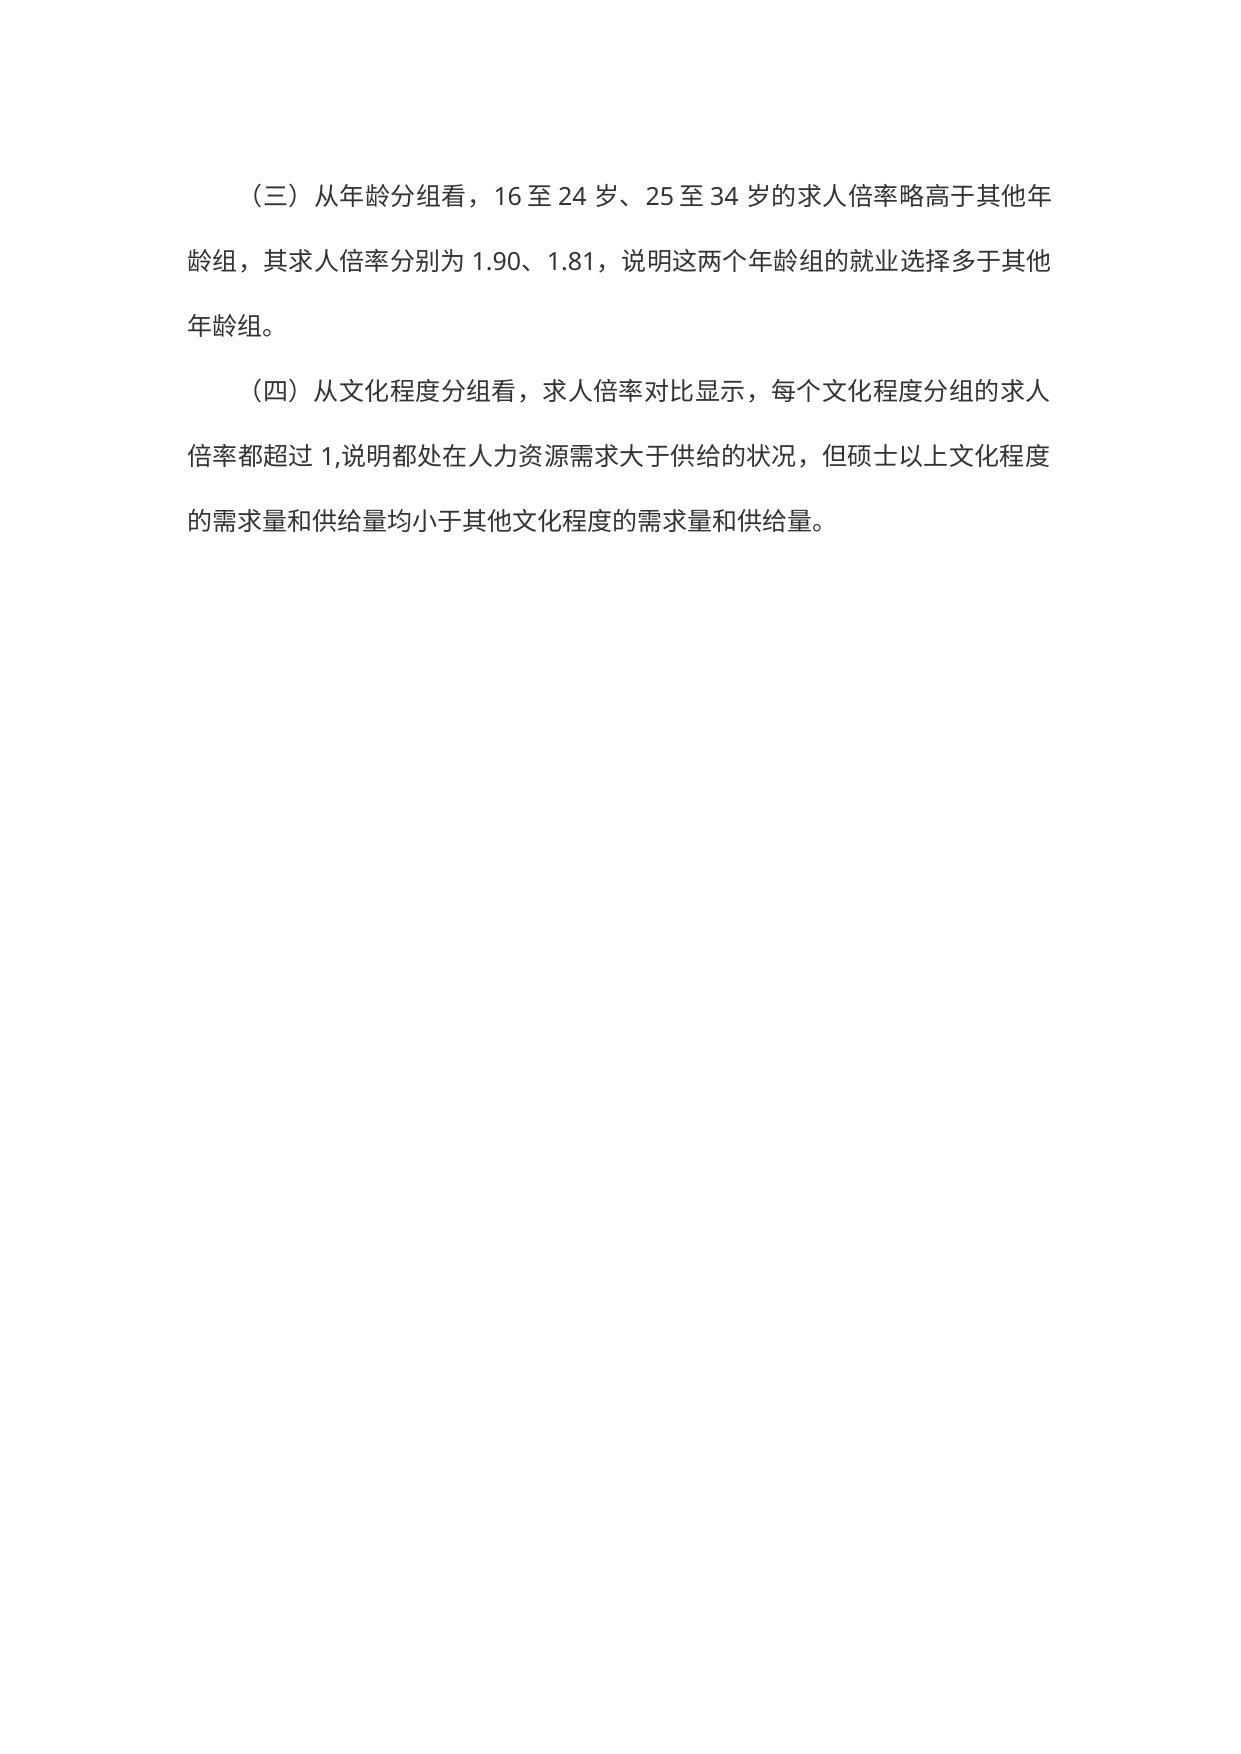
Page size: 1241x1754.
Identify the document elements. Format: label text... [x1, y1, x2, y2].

text （四）从文化程度分组看，求人倍率对比显示，每个文化程度分组的求人倍率都超过 1,说明都处在人力资源需求大于供给的状况，但硕士以上文化程度的需求量和供给量均小于其他文化程度的需求量和供给量。 [187, 357, 1053, 552]
text （三）从年龄分组看，16至24 岁、25至34 岁的求人倍率略高于其他年龄组，其求人倍率分别为1.90、1.81，说明这两个年龄组的就业选择多于其他年龄组。 [187, 162, 1053, 357]
